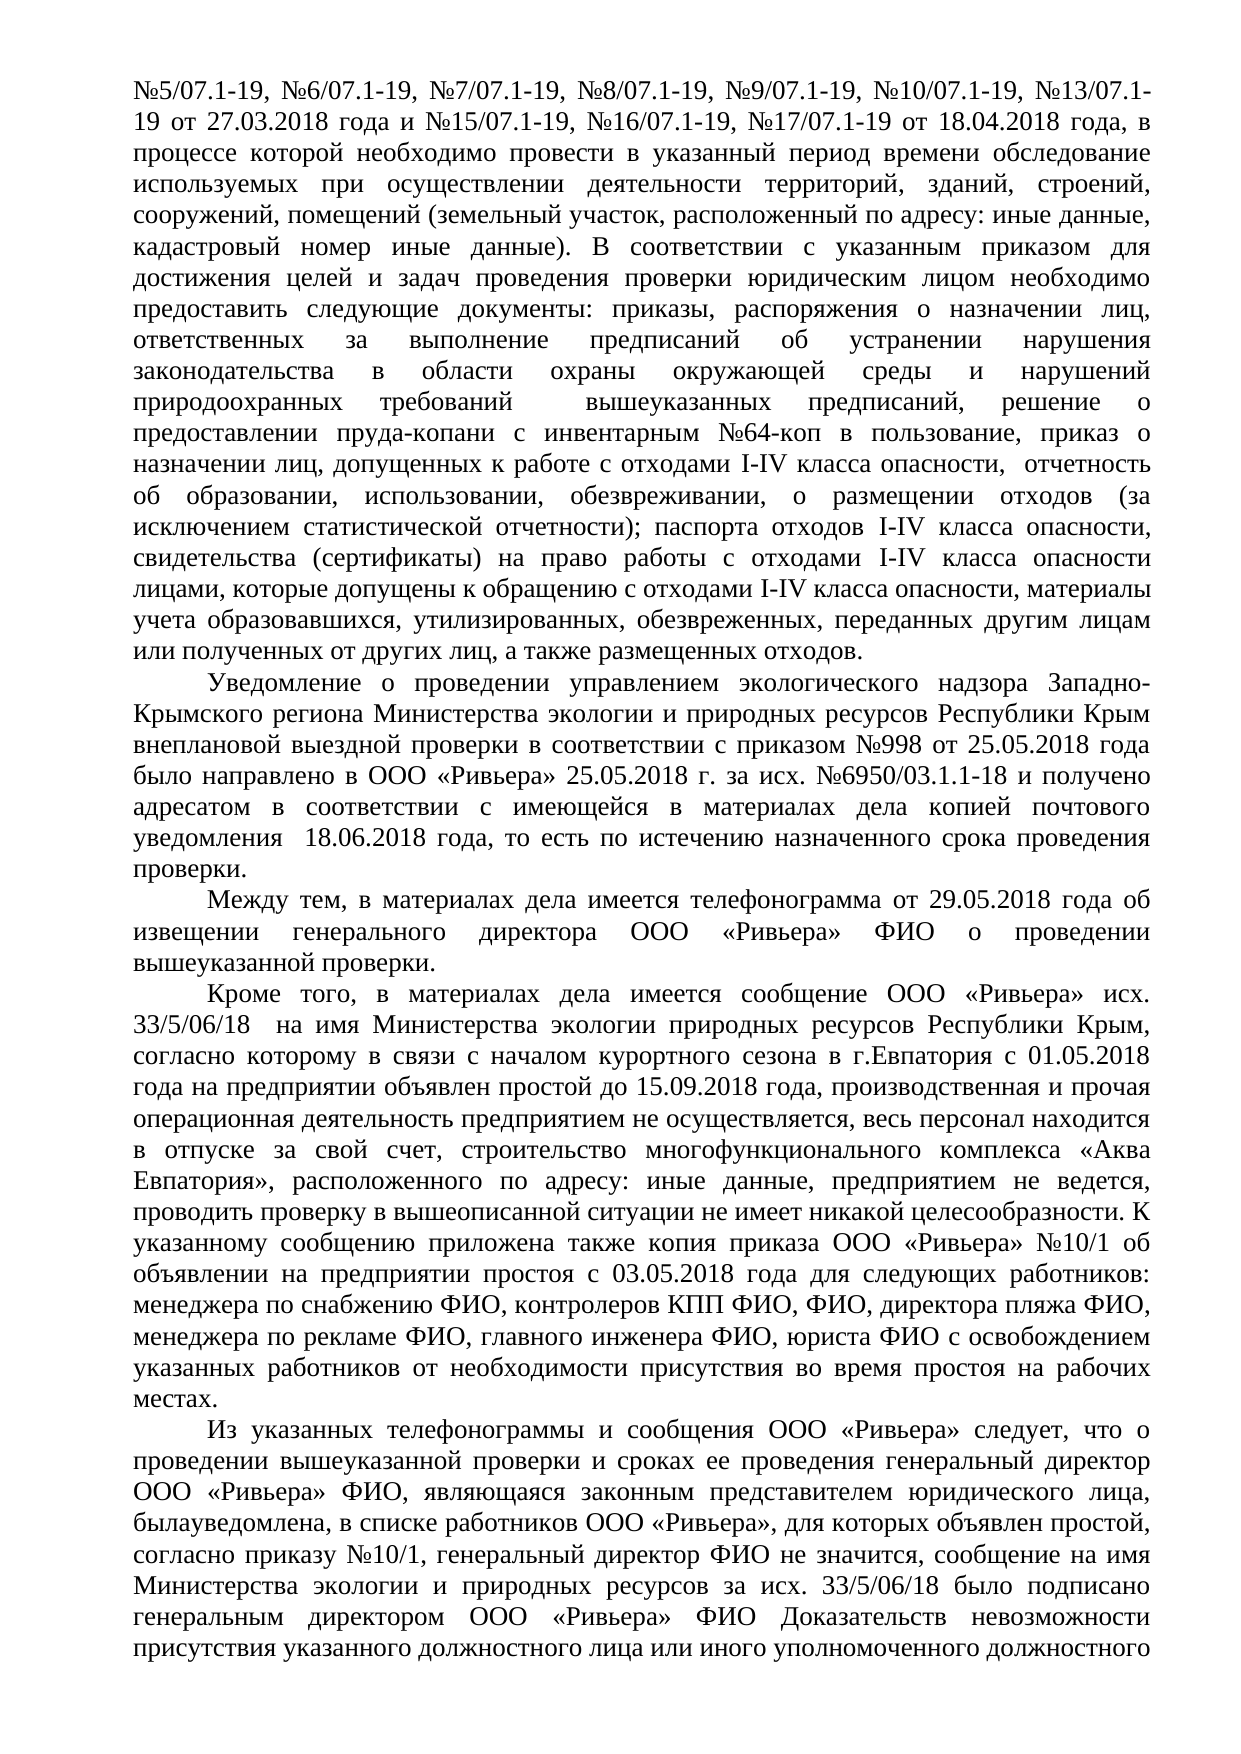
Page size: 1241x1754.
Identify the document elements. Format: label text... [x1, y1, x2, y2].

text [133, 74, 1152, 666]
text Кроме того, в материалах дела имеется сообщение ООО «Ривьера» исх. 33/5/06/18 на имя Министерства экологии природных ресурсов Республики Крым, согласно которому в связи с началом курортного сезона в г.Евпатория с 01.05.2018 года на предприятии объявлен простой до 15.09.2018 года, производственная и прочая операционная деятельность предприятием не осуществляется, весь персонал находится в отпуске за свой счет, строительство многофункционального комплекса «Аква Евпатория», расположенного по адресу: иные данные, предприятием не ведется, проводить проверку в вышеописанной ситуации не имеет никакой целесообразности. К указанному сообщению приложена также копия приказа ООО «Ривьера» №10/1 об объявлении на предприятии простоя с 03.05.2018 года для следующих работников: менеджера по снабжению ФИО, контролеров КПП ФИО, ФИО, директора пляжа ФИО, менеджера по рекламе ФИО, главного инженера ФИО, юриста ФИО с освобождением указанных работников от необходимости присутствия во время простоя на рабочих местах. [133, 977, 1152, 1413]
text Уведомление о проведении управлением экологического надзора Западно-Крымского региона Министерства экологии и природных ресурсов Республики Крым внеплановой выездной проверки в соответствии с приказом №998 от 25.05.2018 года было направлено в ООО «Ривьера» 25.05.2018 г. за исх. №6950/03.1.1-18 и получено адресатом в соответствии с имеющейся в материалах дела копией почтового уведомления 18.06.2018 года, то есть по истечению назначенного срока проведения проверки. [133, 666, 1152, 884]
text Между тем, в материалах дела имеется телефонограмма от 29.05.2018 года об извещении генерального директора ООО «Ривьера» ФИО о проведении вышеуказанной проверки. [133, 884, 1152, 977]
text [133, 1413, 1152, 1662]
